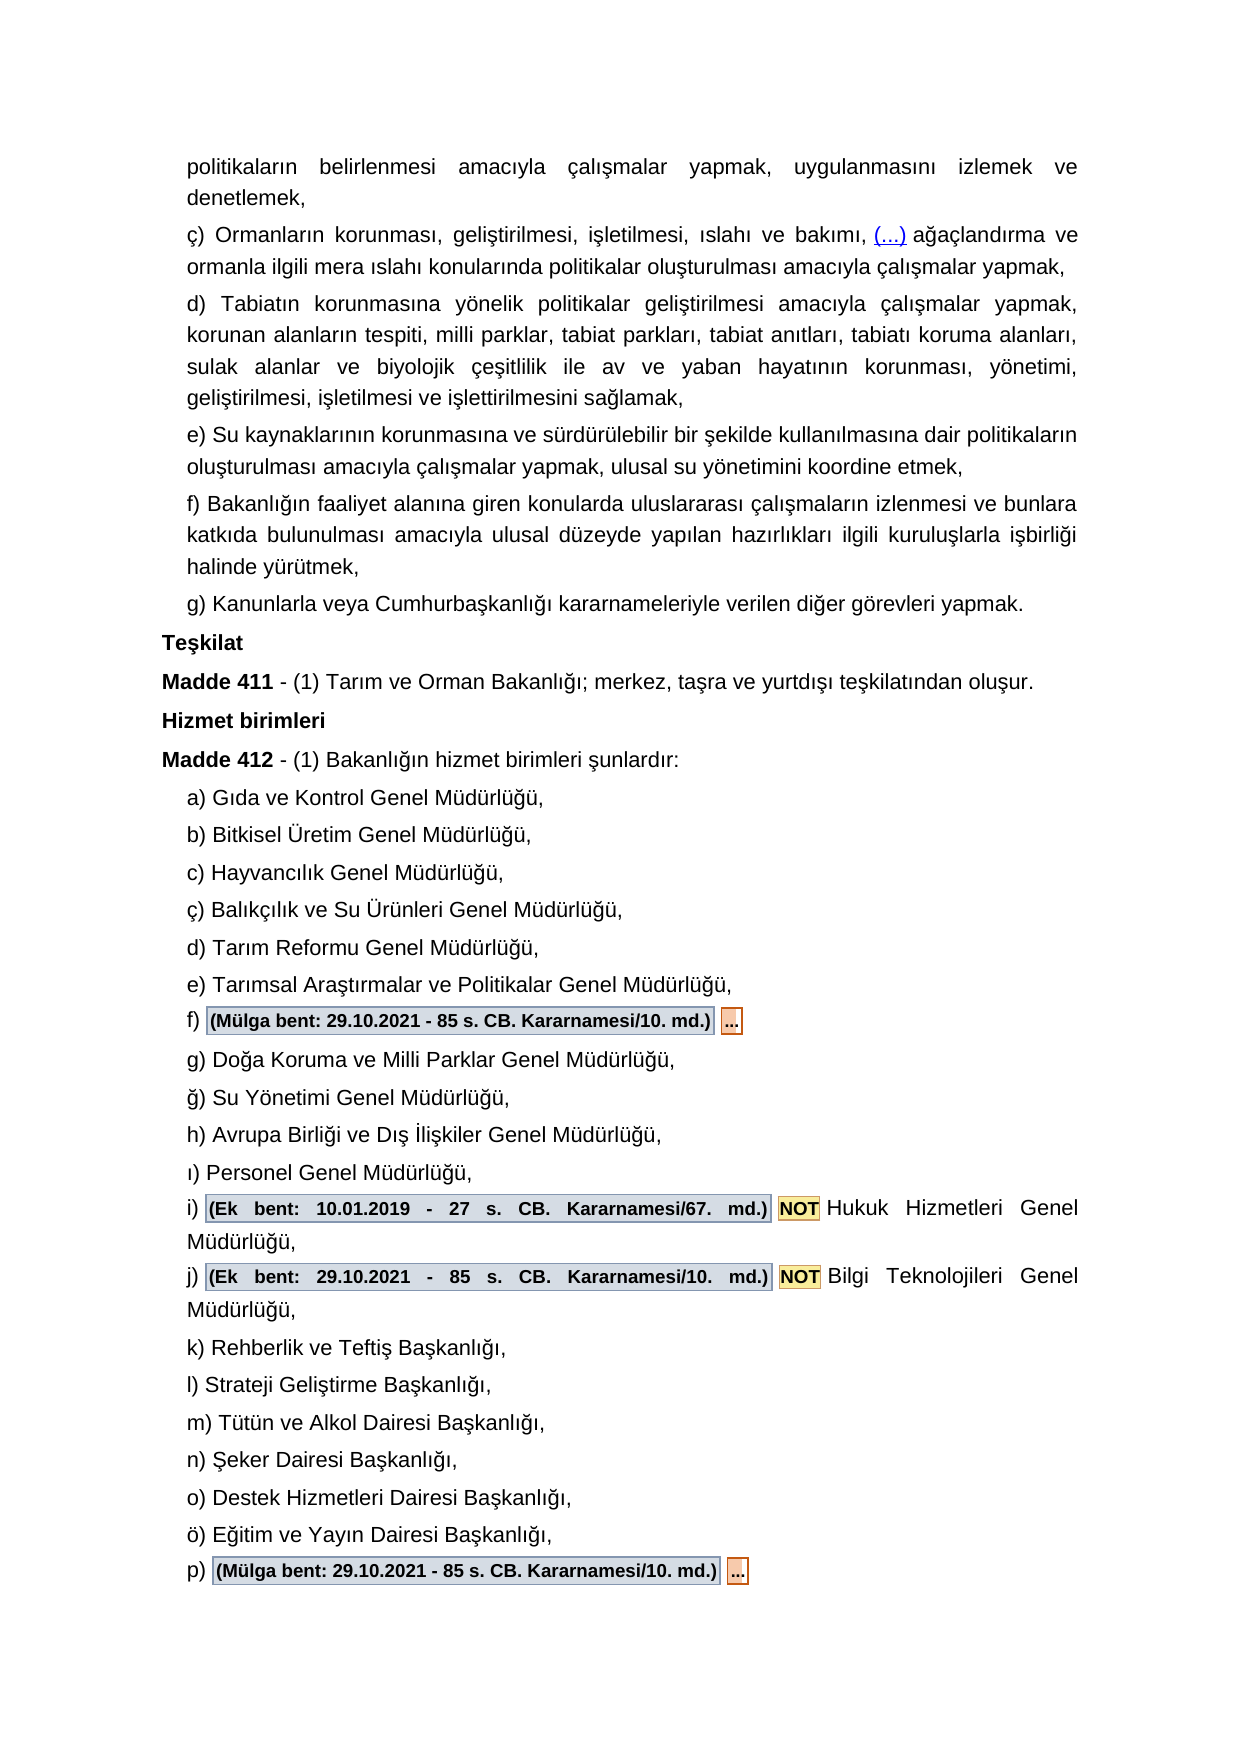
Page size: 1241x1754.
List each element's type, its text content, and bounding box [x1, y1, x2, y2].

text i) (Ek bent: 10.01.2019 - 27 s. CB. Kararnamesi/67. md.) NOT Hukuk Hizmetleri Genel Müdürlüğü, [187, 1191, 1078, 1254]
text d) Tabiatın korunmasına yönelik politikalar geliştirilmesi amacıyla çalışmalar yapmak, korunan alanların tespiti, milli parklar, tabiat parkları, tabiat anıtları, tabiatı koruma alanları, sulak alanlar ve biyolojik çeşitlilik ile av ve yaban hayatının korunması, yönetimi, geliştirilmesi, işletilmesi ve işlettirilmesini sağlamak, [187, 285, 1078, 410]
text a) Gıda ve Kontrol Genel Müdürlüğü, [187, 779, 1078, 810]
text ö) Eğitim ve Yayın Dairesi Başkanlığı, [187, 1516, 1078, 1548]
text p) (Mülga bent: 29.10.2021 - 85 s. CB. Kararnamesi/10. md.) ... [187, 1554, 1078, 1585]
text Madde 411 - (1) Tarım ve Orman Bakanlığı; merkez, taşra ve yurtdışı teşkilatından oluşur. [162, 663, 1078, 694]
text n) Şeker Dairesi Başkanlığı, [187, 1441, 1078, 1473]
text Madde 412 - (1) Bakanlığın hizmet birimleri şunlardır: [162, 741, 1078, 773]
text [187, 148, 1078, 210]
text j) (Ek bent: 29.10.2021 - 85 s. CB. Kararnamesi/10. md.) NOT Bilgi Teknolojileri Genel Müdürlüğü, [187, 1260, 1078, 1323]
text e) Su kaynaklarının korunmasına ve sürdürülebilir bir şekilde kullanılmasına dair politikaların oluşturulması amacıyla çalışmalar yapmak, ulusal su yönetimini koordine etmek, [187, 416, 1078, 479]
text g) Kanunlarla veya Cumhurbaşkanlığı kararnameleriyle verilen diğer görevleri yapmak. [187, 585, 1078, 616]
text e) Tarımsal Araştırmalar ve Politikalar Genel Müdürlüğü, [187, 966, 1078, 998]
text b) Bitkisel Üretim Genel Müdürlüğü, [187, 816, 1078, 848]
text m) Tütün ve Alkol Dairesi Başkanlığı, [187, 1404, 1078, 1435]
text ı) Personel Genel Müdürlüğü, [187, 1154, 1078, 1185]
text k) Rehberlik ve Teftiş Başkanlığı, [187, 1329, 1078, 1360]
text d) Tarım Reformu Genel Müdürlüğü, [187, 929, 1078, 960]
text ğ) Su Yönetimi Genel Müdürlüğü, [187, 1079, 1078, 1110]
text Hizmet birimleri [162, 702, 1078, 733]
text g) Doğa Koruma ve Milli Parklar Genel Müdürlüğü, [187, 1041, 1078, 1073]
text Teşkilat [162, 624, 1078, 655]
text f) Bakanlığın faaliyet alanına giren konularda uluslararası çalışmaların izlenmesi ve bunlara katkıda bulunulması amacıyla ulusal düzeyde yapılan hazırlıkları ilgili kuruluşlarla işbirliği halinde yürütmek, [187, 485, 1078, 579]
text c) Hayvancılık Genel Müdürlüğü, [187, 854, 1078, 885]
text o) Destek Hizmetleri Dairesi Başkanlığı, [187, 1479, 1078, 1510]
text f) (Mülga bent: 29.10.2021 - 85 s. CB. Kararnamesi/10. md.) ... [187, 1004, 1078, 1035]
text h) Avrupa Birliği ve Dış İlişkiler Genel Müdürlüğü, [187, 1116, 1078, 1148]
text ç) Ormanların korunması, geliştirilmesi, işletilmesi, ıslahı ve bakımı, (...) ağaçlandırma ve ormanla ilgili mera ıslahı konularında politikalar oluşturulması amacıyla çalışmalar yapmak, [187, 216, 1078, 279]
text l) Strateji Geliştirme Başkanlığı, [187, 1366, 1078, 1398]
text ç) Balıkçılık ve Su Ürünleri Genel Müdürlüğü, [187, 891, 1078, 923]
